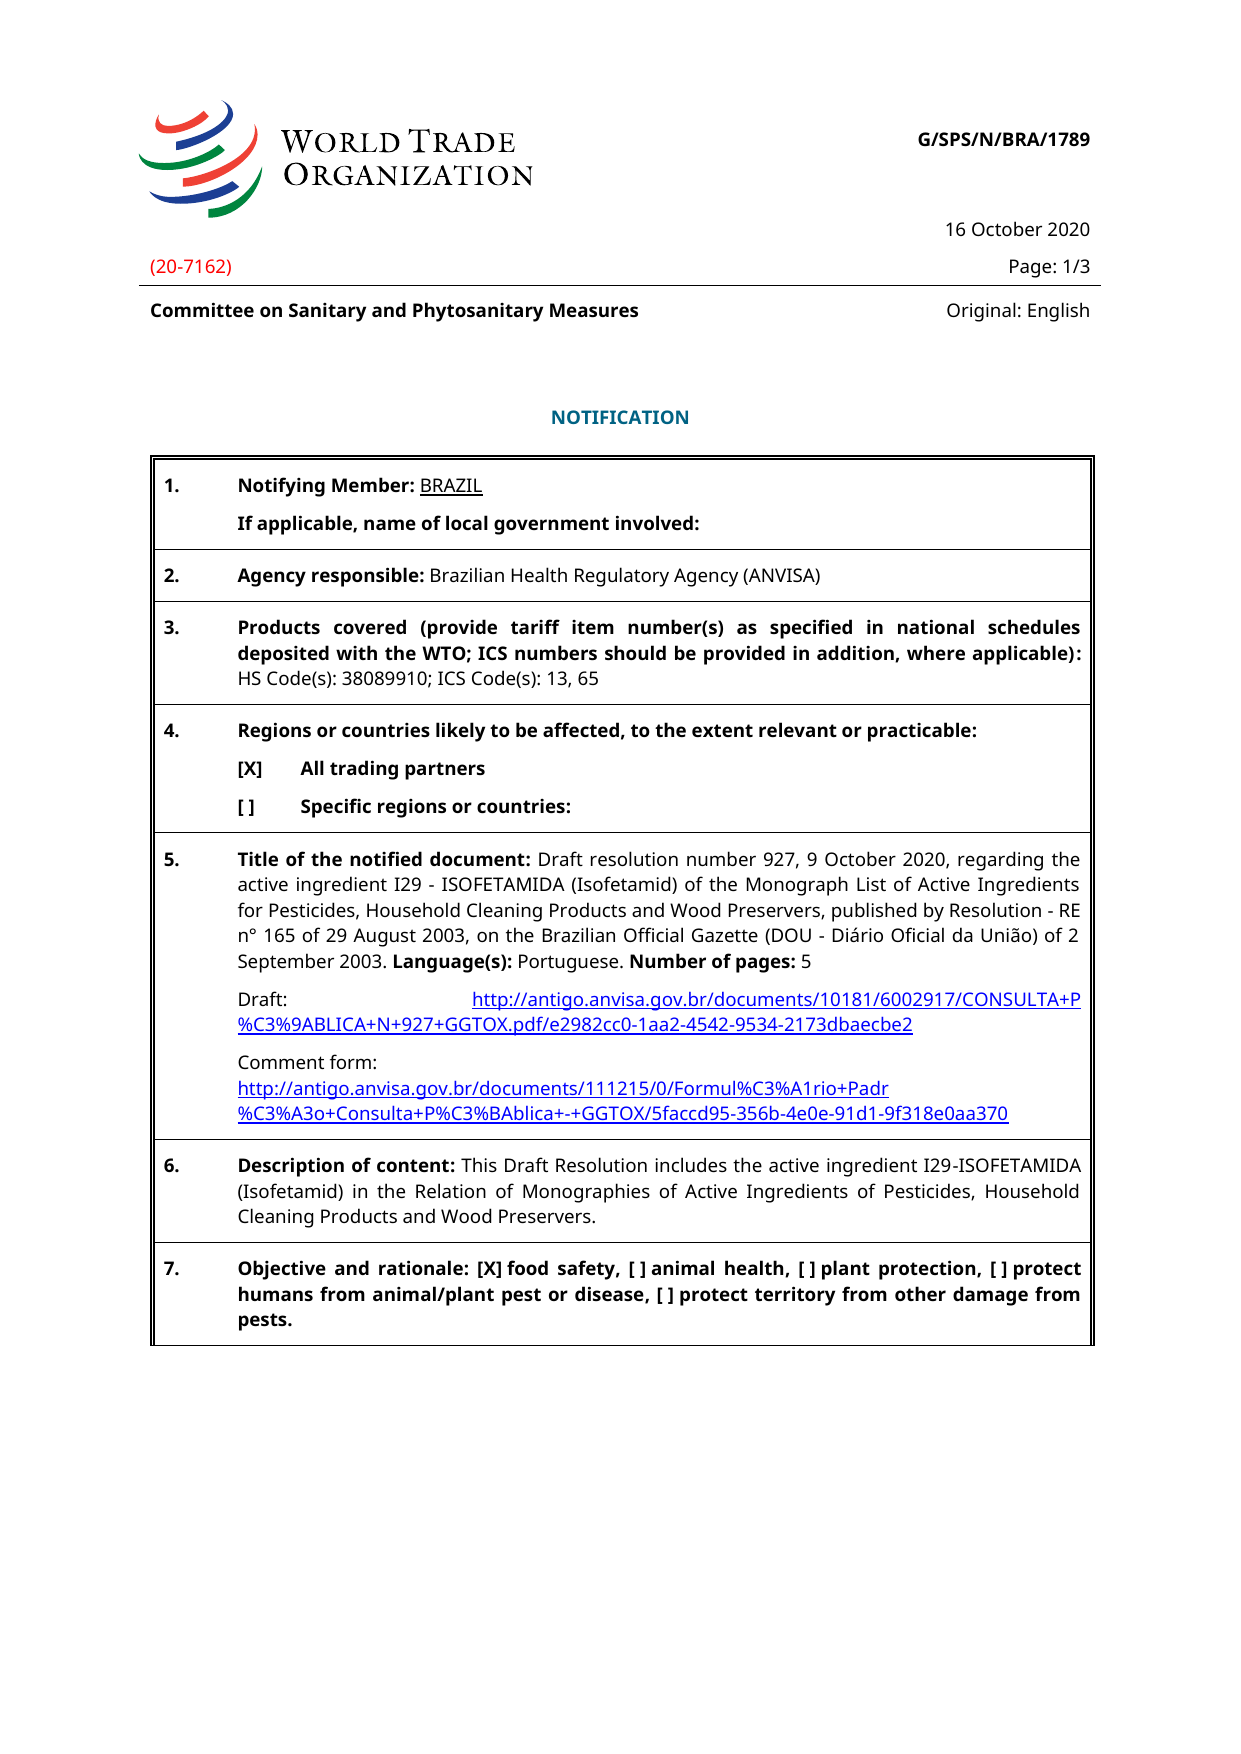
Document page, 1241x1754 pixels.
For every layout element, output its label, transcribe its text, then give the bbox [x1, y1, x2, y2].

table_cell 3. [155, 602, 226, 704]
table_cell Title of the notified document: Draft resolution number 927, 9 October 2020, regarding the active ingredient I29 - ISOFETAMIDA (Isofetamid) of the Monograph List of Active Ingredients for Pesticides, Household Cleaning Products and Wood Preservers, published by Resolution - RE n° 165 of 29 August 2003, on the Brazilian Official Gazette (DOU - Diário Oficial da União) of 2 September 2003. Language(s): Portuguese. Number of pages: 5 Draft: http://antigo.anvisa.gov.br/documents/10181/6002917/CONSULTA+P%C3%9ABLICA+N+927+GGTOX.pdf/e2982cc0-1aa2-4542-9534-2173dbaecbe2 Comment form: http://antigo.anvisa.gov.br/documents/111215/0/Formul%C3%A1rio+Padr%C3%A3o+Consulta+P%C3%BAblica+-+GGTOX/5faccd95-356b-4e0e-91d1-9f318e0aa370 [226, 833, 1090, 1138]
table_cell 2. [155, 550, 226, 601]
table_cell Products covered (provide tariff item number(s) as specified in national schedules deposited with the WTO; ICS numbers should be provided in addition, where applicable): HS Code(s): 38089910; ICS Code(s): 13, 65 [226, 602, 1090, 704]
table_cell Objective and rationale: [X] food safety, [ ] animal health, [ ] plant protection, [ ] protect humans from animal/plant pest or disease, [ ] protect territory from other damage from pests. [226, 1243, 1090, 1345]
table_cell Regions or countries likely to be affected, to the extent relevant or practicable: [X] All trading partners [ ] Specific regions or countries: [226, 705, 1090, 832]
table_header 1. [155, 460, 226, 548]
table_cell 4. [155, 705, 226, 832]
table_cell 6. [155, 1140, 226, 1242]
table_cell Description of content: This Draft Resolution includes the active ingredient I29-ISOFETAMIDA (Isofetamid) in the Relation of Monographies of Active Ingredients of Pesticides, Household Cleaning Products and Wood Preservers. [226, 1140, 1090, 1242]
table_header Notifying Member: Brazil If applicable, name of local government involved: [226, 460, 1090, 548]
table_cell Agency responsible: Brazilian Health Regulatory Agency (ANVISA) [226, 550, 1090, 601]
table_cell 5. [155, 833, 226, 1138]
title NOTIFICATION [150, 405, 1090, 430]
table_cell 7. [155, 1243, 226, 1345]
